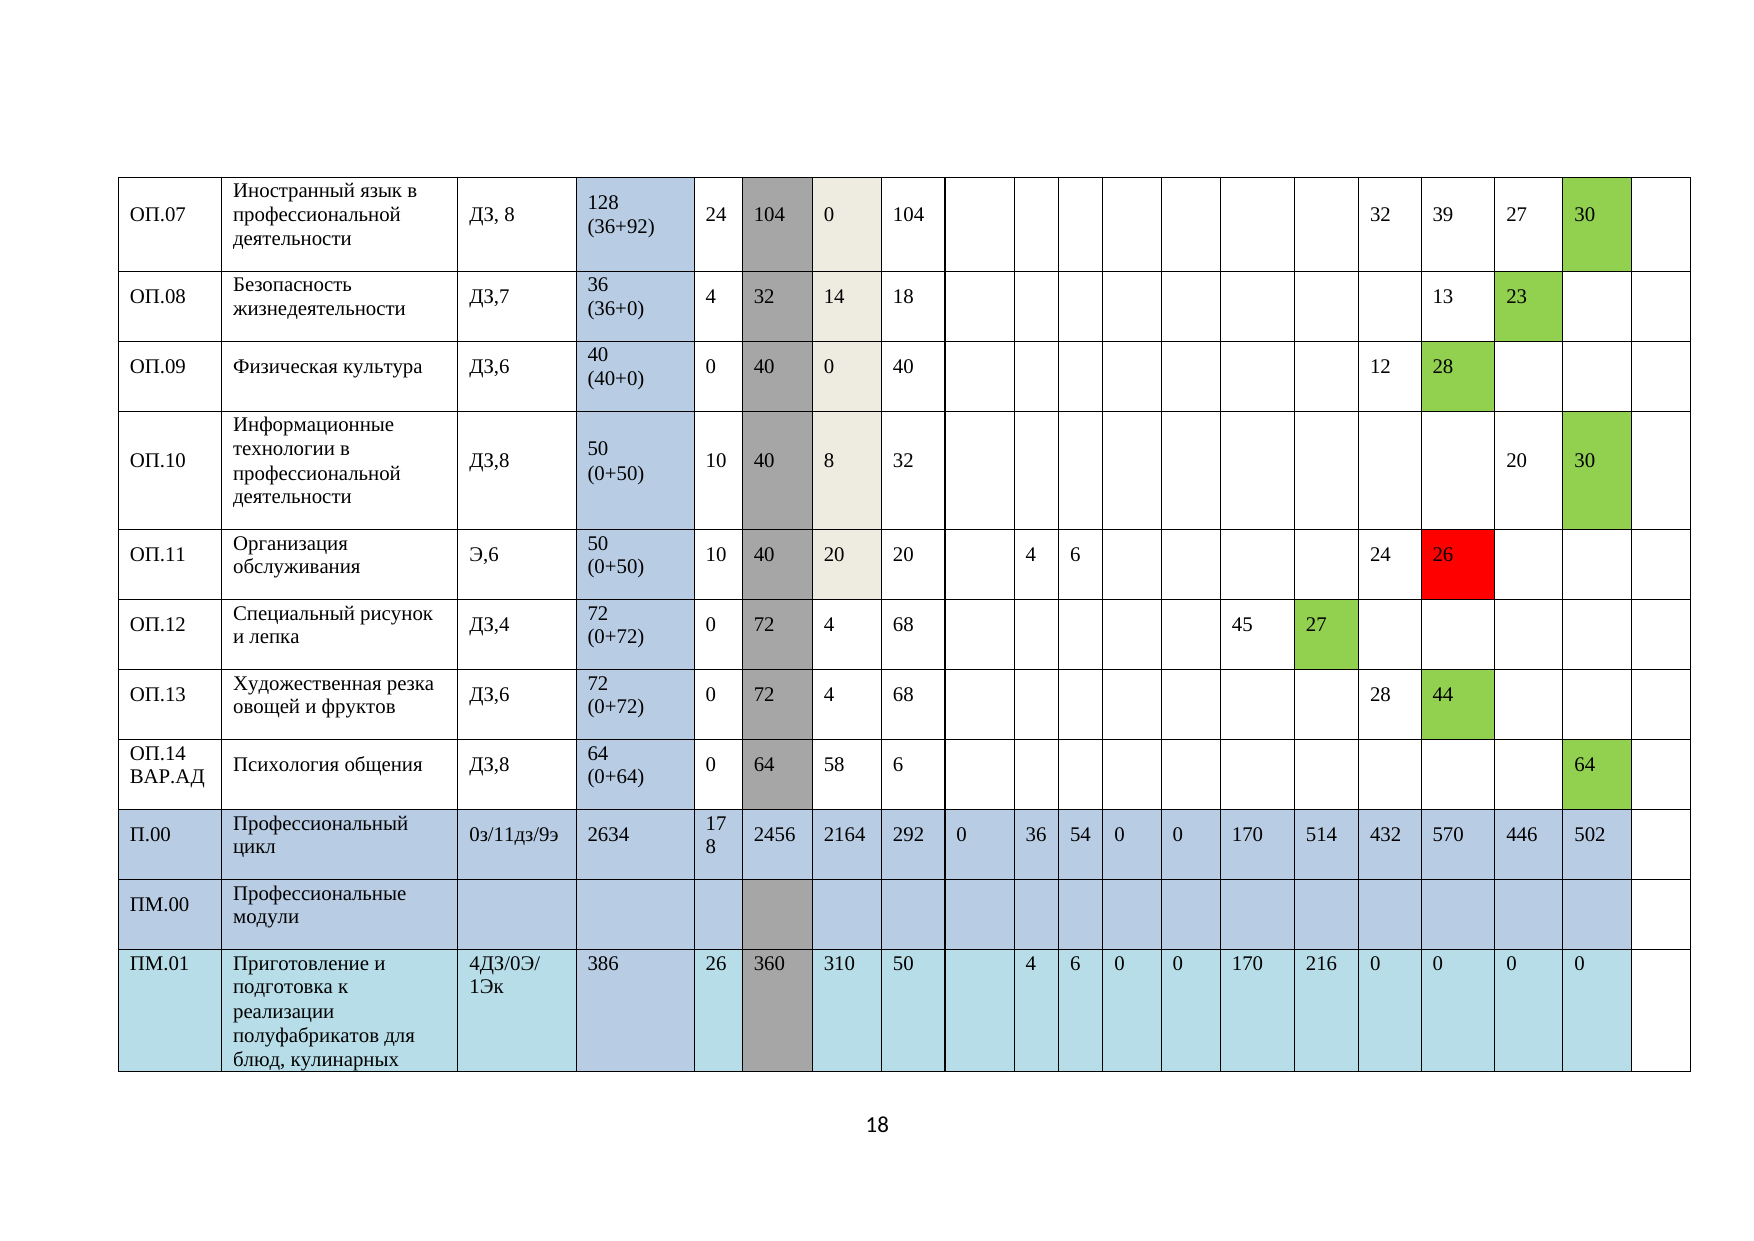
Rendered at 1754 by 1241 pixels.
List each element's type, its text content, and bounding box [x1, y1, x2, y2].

table_cell 6 [1059, 950, 1102, 1071]
table_cell [1015, 740, 1058, 809]
table_cell [1059, 178, 1102, 271]
table_cell [1015, 272, 1058, 341]
table_cell 40 [743, 342, 812, 411]
table_cell [1359, 412, 1421, 529]
table_cell [1015, 600, 1058, 669]
table_cell Организация обслуживания [222, 530, 457, 599]
table_cell ПМ.01 [119, 950, 221, 1071]
table_cell [1059, 272, 1102, 341]
table_cell Информационные технологии в профессиональной деятельности [222, 412, 457, 529]
table_cell [1495, 342, 1562, 411]
table_cell ОП.13 [119, 670, 221, 739]
table_cell [1563, 600, 1631, 669]
table_cell ОП.14 ВАР.АД [119, 740, 221, 809]
table_cell [1015, 178, 1058, 271]
table_cell 27 [1495, 178, 1562, 271]
table_cell 64 (0+64) [577, 740, 694, 809]
table_cell 292 [882, 810, 944, 879]
table_cell 44 [1422, 670, 1494, 739]
table_cell 54 [1059, 810, 1102, 879]
table_cell [1059, 342, 1102, 411]
table_cell [1295, 670, 1358, 739]
table_cell [946, 412, 1014, 529]
table_cell [1295, 272, 1358, 341]
table_cell ОП.11 [119, 530, 221, 599]
table_cell ДЗ,8 [458, 740, 576, 809]
table_cell [946, 740, 1014, 809]
table_cell [1103, 178, 1161, 271]
table_cell [1162, 530, 1220, 599]
table_cell 72 (0+72) [577, 600, 694, 669]
table_cell [1015, 880, 1058, 949]
table_cell [1563, 272, 1631, 341]
table_cell 502 [1563, 810, 1631, 879]
table_cell [1422, 740, 1494, 809]
table_cell 0 [695, 600, 742, 669]
table_cell [1632, 178, 1690, 271]
table_cell 170 [1221, 950, 1294, 1071]
table_cell [695, 880, 742, 949]
table_cell 72 (0+72) [577, 670, 694, 739]
table_cell Э,6 [458, 530, 576, 599]
table_cell 10 [695, 412, 742, 529]
table_cell 6 [882, 740, 944, 809]
table_cell 0 [813, 342, 881, 411]
table_cell Физическая культура [222, 342, 457, 411]
table_cell ДЗ,7 [458, 272, 576, 341]
table_cell ОП.08 [119, 272, 221, 341]
table_cell [1103, 272, 1161, 341]
table_cell Профессиональные модули [222, 880, 457, 949]
table_cell 386 [577, 950, 694, 1071]
table_cell [1162, 272, 1220, 341]
table_cell [1103, 412, 1161, 529]
table_cell [1103, 880, 1161, 949]
table_cell 45 [1221, 600, 1294, 669]
table_cell [1059, 880, 1102, 949]
table_cell 40 [743, 530, 812, 599]
table_cell [946, 272, 1014, 341]
table_cell ДЗ,4 [458, 600, 576, 669]
table_cell 0 [695, 740, 742, 809]
table_cell 178 [695, 810, 742, 879]
table_cell [1162, 342, 1220, 411]
table_cell [1015, 412, 1058, 529]
table_cell [1295, 880, 1358, 949]
table_cell 24 [1359, 530, 1421, 599]
table_cell [1632, 740, 1690, 809]
table_cell 68 [882, 600, 944, 669]
table_cell [1563, 880, 1631, 949]
table_cell [458, 880, 576, 949]
table_cell 64 [1563, 740, 1631, 809]
table_cell Психология общения [222, 740, 457, 809]
table_cell 2634 [577, 810, 694, 879]
table_cell 0 [1359, 950, 1421, 1071]
table_cell [1495, 880, 1562, 949]
table_cell 0 [946, 810, 1014, 879]
table_cell 20 [882, 530, 944, 599]
table_cell 32 [882, 412, 944, 529]
table_cell 0 [1162, 810, 1220, 879]
table_cell 0 [1563, 950, 1631, 1071]
table_cell ОП.07 [119, 178, 221, 271]
table_cell 30 [1563, 178, 1631, 271]
table_cell [1632, 412, 1690, 529]
table_cell [1221, 178, 1294, 271]
table_cell [946, 342, 1014, 411]
table_cell 72 [743, 670, 812, 739]
table_cell 0 [1162, 950, 1220, 1071]
table_cell [1632, 670, 1690, 739]
table_cell [1632, 810, 1690, 879]
table_cell [946, 178, 1014, 271]
table_cell 24 [695, 178, 742, 271]
table_cell [1295, 740, 1358, 809]
table_cell ОП.12 [119, 600, 221, 669]
table_cell 216 [1295, 950, 1358, 1071]
table_cell [1359, 880, 1421, 949]
table_cell [1632, 272, 1690, 341]
table_cell [1632, 880, 1690, 949]
table_cell 2456 [743, 810, 812, 879]
table_cell [743, 880, 812, 949]
table_cell [946, 950, 1014, 1071]
table_cell 18 [882, 272, 944, 341]
table_cell [1103, 530, 1161, 599]
table_cell 58 [813, 740, 881, 809]
table_cell [1162, 412, 1220, 529]
table_cell 128 (36+92) [577, 178, 694, 271]
table_cell 0з/11дз/9э [458, 810, 576, 879]
table_cell 570 [1422, 810, 1494, 879]
table_cell 28 [1359, 670, 1421, 739]
table_cell 310 [813, 950, 881, 1071]
table_cell [1221, 670, 1294, 739]
table_cell 14 [813, 272, 881, 341]
table_cell [1563, 670, 1631, 739]
table_cell [1103, 342, 1161, 411]
table_cell [1359, 272, 1421, 341]
table_cell 6 [1059, 530, 1102, 599]
table_cell Безопасность жизнедеятельности [222, 272, 457, 341]
table_cell 4 [695, 272, 742, 341]
table_cell [1103, 670, 1161, 739]
table_cell [882, 880, 944, 949]
table_cell [1059, 670, 1102, 739]
table_cell 360 [743, 950, 812, 1071]
table_cell [1059, 600, 1102, 669]
table_cell 36 (36+0) [577, 272, 694, 341]
table_cell 32 [1359, 178, 1421, 271]
table_cell [946, 530, 1014, 599]
table_cell Специальный рисунок и лепка [222, 600, 457, 669]
table_cell 20 [1495, 412, 1562, 529]
table_cell 8 [813, 412, 881, 529]
table_cell [1162, 600, 1220, 669]
table_cell [1162, 740, 1220, 809]
table_cell 40 [743, 412, 812, 529]
table_cell ОП.10 [119, 412, 221, 529]
table_cell 68 [882, 670, 944, 739]
table_cell [946, 670, 1014, 739]
table_cell 0 [695, 670, 742, 739]
table_cell ДЗ, 8 [458, 178, 576, 271]
table_cell [1422, 412, 1494, 529]
table_cell 26 [1422, 530, 1494, 599]
table_cell [1059, 412, 1102, 529]
table_cell [1422, 880, 1494, 949]
table_cell ОП.09 [119, 342, 221, 411]
table_cell ДЗ,6 [458, 342, 576, 411]
table_cell 10 [695, 530, 742, 599]
table_cell [1162, 178, 1220, 271]
table_cell 0 [1422, 950, 1494, 1071]
table_cell [1632, 530, 1690, 599]
table_cell ДЗ,6 [458, 670, 576, 739]
table_cell 514 [1295, 810, 1358, 879]
table_cell 0 [813, 178, 881, 271]
table_cell [1632, 600, 1690, 669]
table_cell [1103, 600, 1161, 669]
table_cell 72 [743, 600, 812, 669]
table_cell [577, 880, 694, 949]
table_cell ПМ.00 [119, 880, 221, 949]
table_cell 32 [743, 272, 812, 341]
table_cell 170 [1221, 810, 1294, 879]
table_cell [946, 600, 1014, 669]
table_cell [1295, 412, 1358, 529]
table_cell [1632, 950, 1690, 1071]
table_cell 4 [813, 600, 881, 669]
table_cell [1632, 342, 1690, 411]
table_cell [1221, 272, 1294, 341]
table_cell [1359, 600, 1421, 669]
table_cell [1495, 740, 1562, 809]
table_cell [1162, 670, 1220, 739]
table_cell [1221, 412, 1294, 529]
table_cell [1295, 178, 1358, 271]
table_cell П.00 [119, 810, 221, 879]
table_cell [1221, 342, 1294, 411]
table_cell [1103, 740, 1161, 809]
table_cell 50 (0+50) [577, 530, 694, 599]
table_cell 26 [695, 950, 742, 1071]
table_cell 2164 [813, 810, 881, 879]
table_cell [946, 880, 1014, 949]
table_cell 28 [1422, 342, 1494, 411]
table_cell Художественная резка овощей и фруктов [222, 670, 457, 739]
table_cell Иностранный язык в профессиональной деятельности [222, 178, 457, 271]
table_cell 39 [1422, 178, 1494, 271]
table_cell [1015, 670, 1058, 739]
table_cell 0 [695, 342, 742, 411]
table_cell 104 [743, 178, 812, 271]
table_cell 40 (40+0) [577, 342, 694, 411]
table_cell [1563, 530, 1631, 599]
table_cell ДЗ,8 [458, 412, 576, 529]
table_cell [1422, 600, 1494, 669]
table_cell 36 [1015, 810, 1058, 879]
table_cell [1221, 880, 1294, 949]
table_cell 4 [1015, 530, 1058, 599]
table_cell 446 [1495, 810, 1562, 879]
table_cell [1015, 342, 1058, 411]
table_cell 40 [882, 342, 944, 411]
table_cell 20 [813, 530, 881, 599]
table_cell 104 [882, 178, 944, 271]
table_cell [1221, 740, 1294, 809]
table_cell 50 (0+50) [577, 412, 694, 529]
table_cell 12 [1359, 342, 1421, 411]
table_cell 0 [1103, 810, 1161, 879]
table_cell [1359, 740, 1421, 809]
table_cell 4 [1015, 950, 1058, 1071]
table_cell [1495, 530, 1562, 599]
table_cell [1295, 530, 1358, 599]
table_cell 50 [882, 950, 944, 1071]
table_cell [222, 950, 457, 1071]
table_cell Профессиональный цикл [222, 810, 457, 879]
table_cell 432 [1359, 810, 1421, 879]
table_cell [1495, 670, 1562, 739]
table_cell [1059, 740, 1102, 809]
table_cell 13 [1422, 272, 1494, 341]
table_cell 0 [1495, 950, 1562, 1071]
table_cell 64 [743, 740, 812, 809]
table_cell [813, 880, 881, 949]
table_cell [1563, 342, 1631, 411]
table_cell [1295, 342, 1358, 411]
table_cell 27 [1295, 600, 1358, 669]
table_cell [1162, 880, 1220, 949]
table_cell [1495, 600, 1562, 669]
table_cell 4ДЗ/0Э/1Эк [458, 950, 576, 1071]
table_cell 4 [813, 670, 881, 739]
table_cell [1221, 530, 1294, 599]
table_cell 23 [1495, 272, 1562, 341]
table_cell 0 [1103, 950, 1161, 1071]
